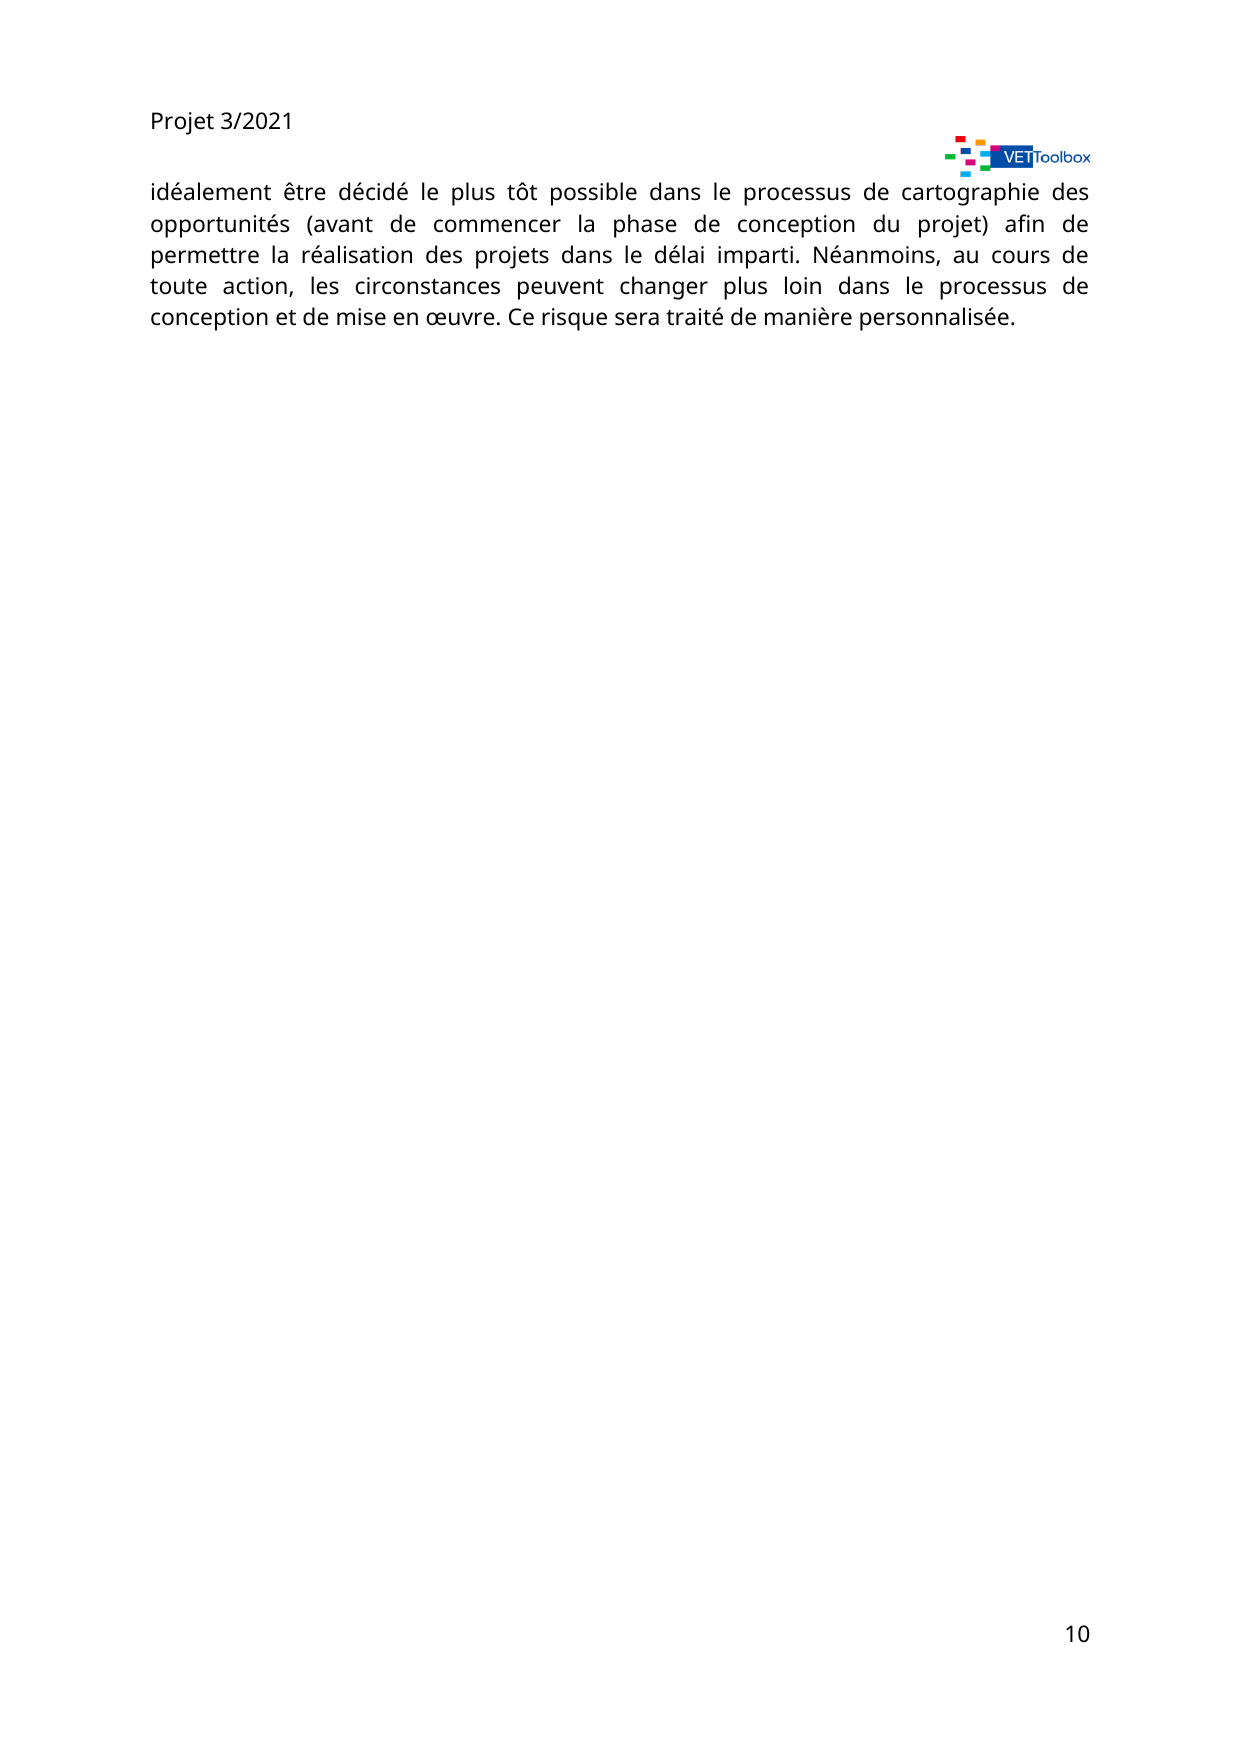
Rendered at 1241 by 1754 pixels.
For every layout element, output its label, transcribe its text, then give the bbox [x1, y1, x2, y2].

picture [945, 136, 1091, 177]
